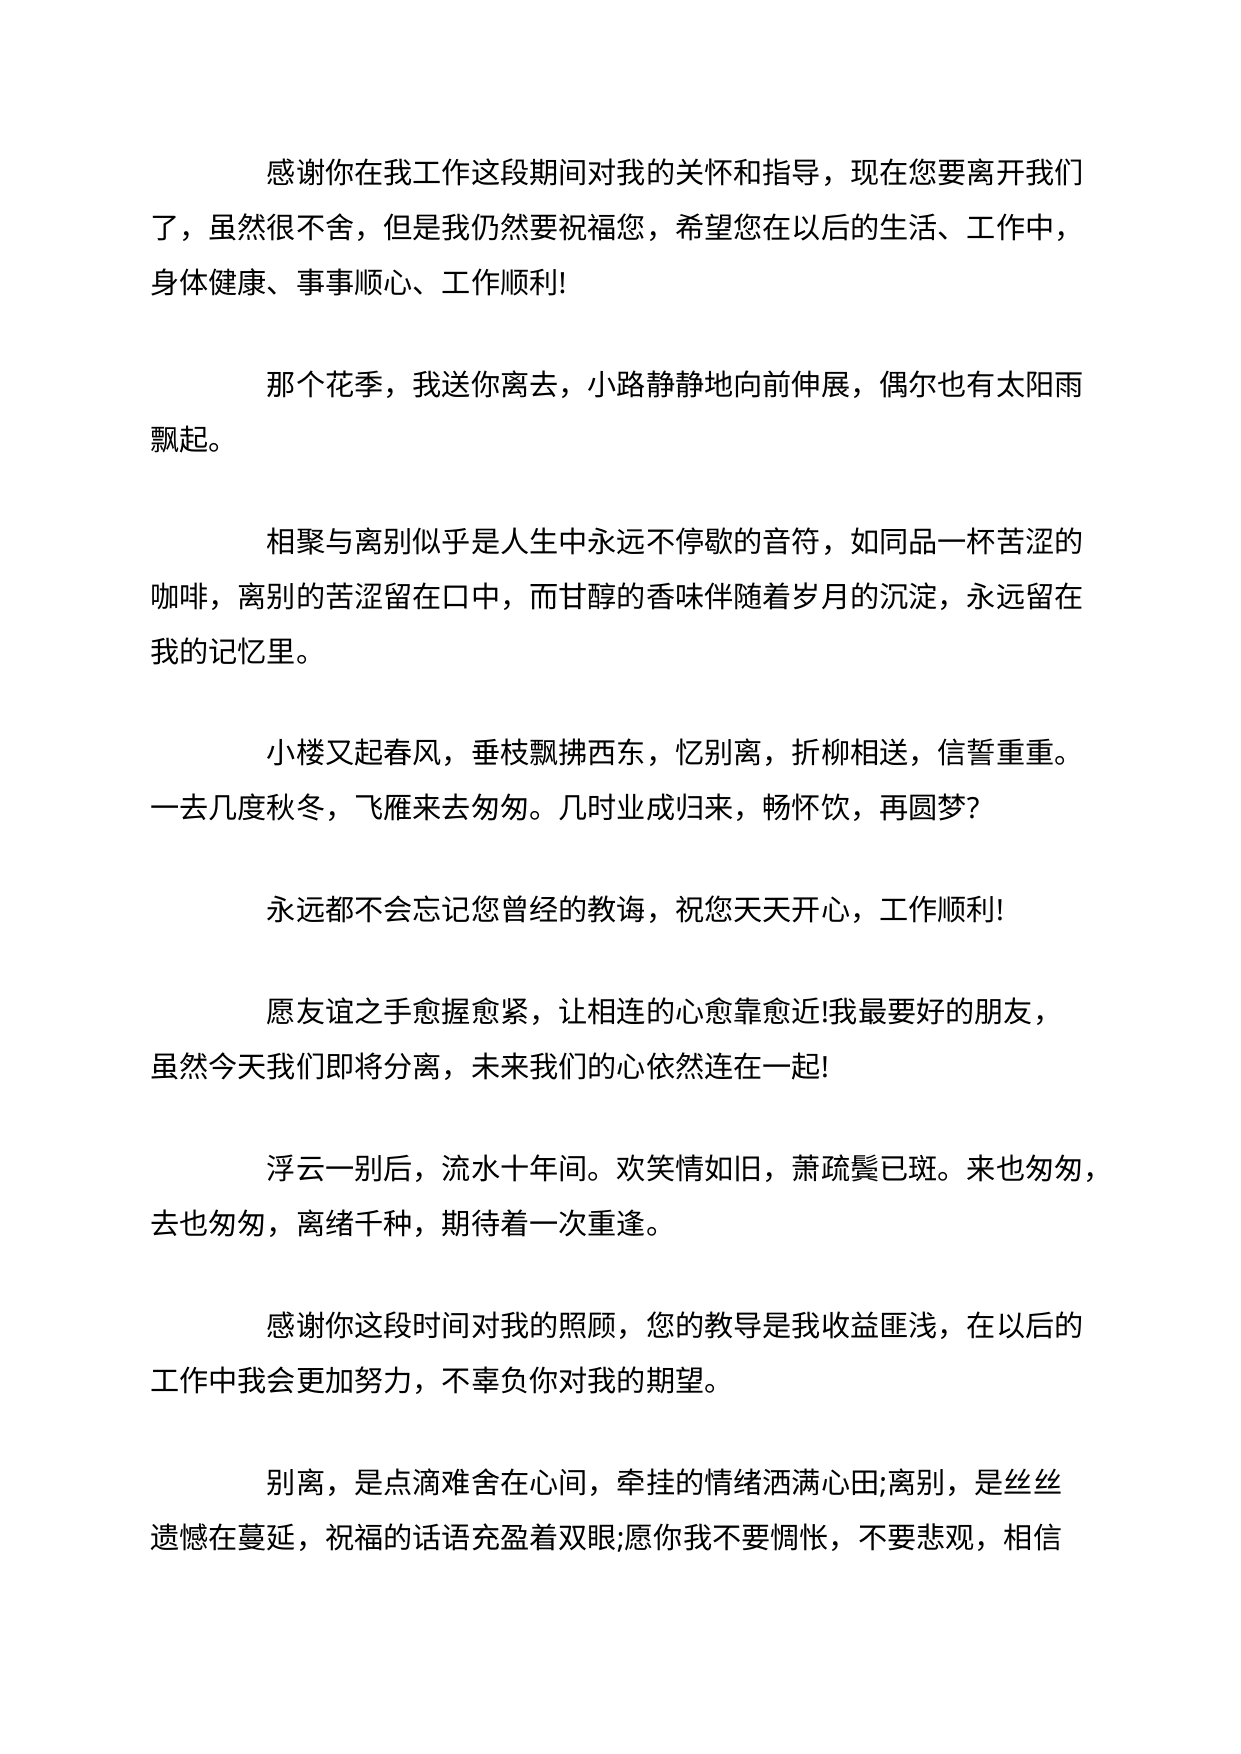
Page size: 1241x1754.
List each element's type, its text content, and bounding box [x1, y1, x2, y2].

text 小楼又起春风，垂枝飘拂西东，忆别离，折柳相送，信誓重重。一去几度秋冬，飞雁来去匆匆。几时业成归来，畅怀饮，再圆梦? [150, 730, 1090, 827]
text 感谢你在我工作这段期间对我的关怀和指导，现在您要离开我们了，虽然很不舍，但是我仍然要祝福您，希望您在以后的生活、工作中，身体健康、事事顺心、工作顺利! [150, 150, 1090, 302]
text 永远都不会忘记您曾经的教诲，祝您天天开心，工作顺利! [150, 887, 1090, 929]
text 那个花季，我送你离去，小路静静地向前伸展，偶尔也有太阳雨飘起。 [150, 362, 1090, 459]
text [150, 1459, 1090, 1557]
text 相聚与离别似乎是人生中永远不停歇的音符，如同品一杯苦涩的咖啡，离别的苦涩留在口中，而甘醇的香味伴随着岁月的沉淀，永远留在我的记忆里。 [150, 518, 1090, 671]
text 感谢你这段时间对我的照顾，您的教导是我收益匪浅，在以后的工作中我会更加努力，不辜负你对我的期望。 [150, 1302, 1090, 1400]
text 浮云一别后，流水十年间。欢笑情如旧，萧疏鬓已斑。来也匆匆，去也匆匆，离绪千种，期待着一次重逢。 [150, 1146, 1090, 1243]
text 愿友谊之手愈握愈紧，让相连的心愈靠愈近!我最要好的朋友，虽然今天我们即将分离，未来我们的心依然连在一起! [150, 989, 1090, 1086]
